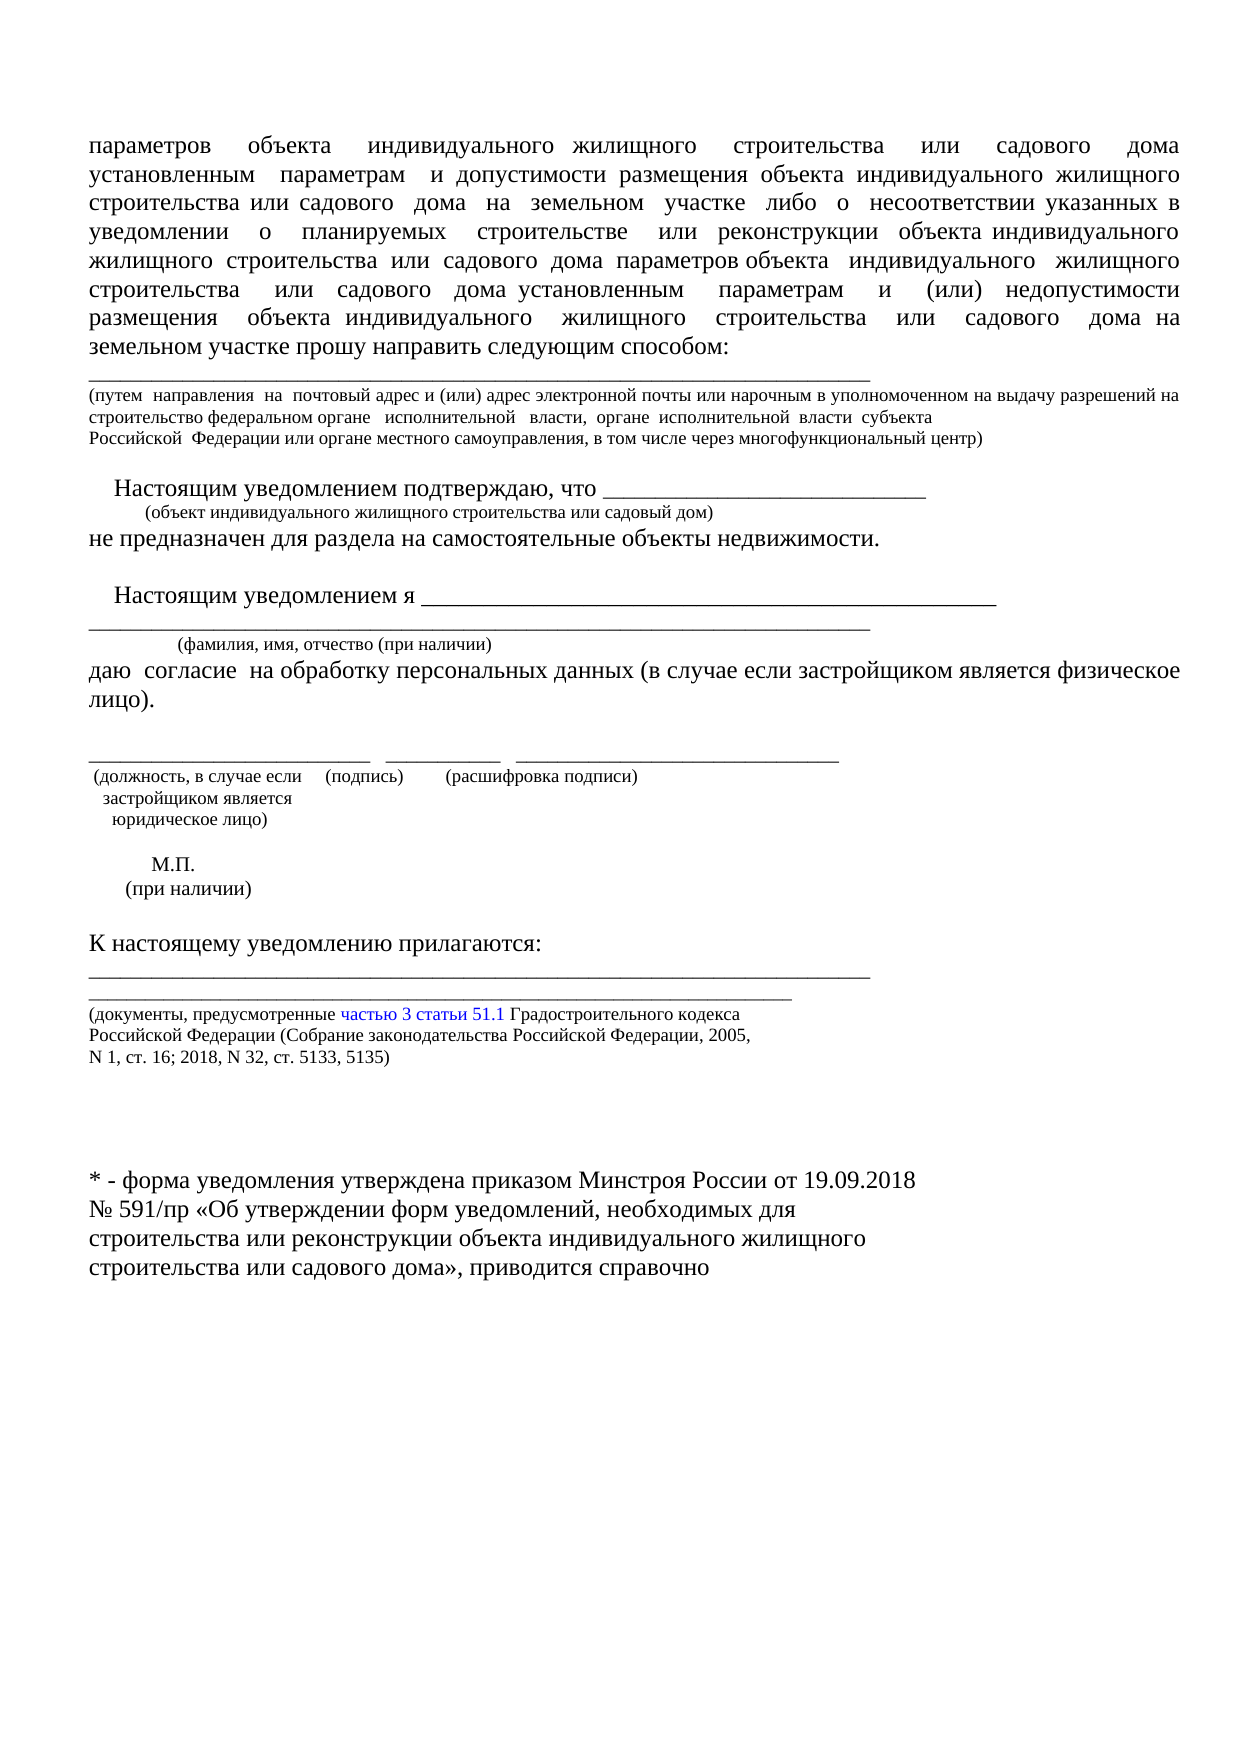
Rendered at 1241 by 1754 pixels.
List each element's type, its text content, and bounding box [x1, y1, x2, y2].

text ___________________________________________________________________________ [89, 981, 1181, 1003]
text не предназначен для раздела на самостоятельные объекты недвижимости. [89, 523, 1181, 552]
text застройщиком является [89, 787, 1181, 808]
text Настоящим уведомлением подтверждаю, что _______________________________ [89, 473, 1181, 501]
text N 1, ст. 16; 2018, N 32, ст. 5133, 5135) [89, 1046, 1181, 1067]
text Российской Федерации или органе местного самоуправления, в том числе через многофункциональный центр) [89, 427, 1181, 449]
text строительства или садового дома», приводится справочно [89, 1252, 1181, 1281]
text (путем направления на почтовый адрес и (или) адрес электронной почты или нарочным в уполномоченном на выдачу разрешений на строительство федеральном органе исполнительной власти, органе исполнительной власти субъекта [89, 384, 1181, 427]
text * - форма уведомления утверждена приказом Минстроя России от 19.09.2018 [89, 1166, 1181, 1194]
text (фамилия, имя, отчество (при наличии) [89, 633, 1181, 655]
text даю согласие на обработку персональных данных (в случае если застройщиком является физическое лицо). [89, 655, 1181, 712]
text строительства или реконструкции объекта индивидуального жилищного [89, 1223, 1181, 1252]
text М.П. [89, 851, 1181, 876]
text К настоящему уведомлению прилагаются: [89, 928, 1181, 957]
text ___________________________________________________________________________ [89, 609, 1181, 633]
text (при наличии) [89, 876, 1181, 899]
text Российской Федерации (Собрание законодательства Российской Федерации, 2005, [89, 1024, 1181, 1046]
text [89, 130, 1181, 360]
text (документы, предусмотренные частью 3 статьи 51.1 Градостроительного кодекса [89, 1003, 1181, 1024]
text (должность, в случае если (подпись) (расшифровка подписи) [89, 765, 1181, 787]
text юридическое лицо) [89, 808, 1181, 830]
text (объект индивидуального жилищного строительства или садовый дом) [89, 501, 1181, 523]
text ___________________________ ___________ _______________________________ [89, 741, 1181, 765]
text ___________________________________________________________________________ [89, 360, 1181, 384]
text Настоящим уведомлением я ______________________________________________ [89, 581, 1181, 609]
text ___________________________________________________________________________ [89, 957, 1181, 981]
text № 591/пр «Об утверждении форм уведомлений, необходимых для [89, 1194, 1181, 1223]
